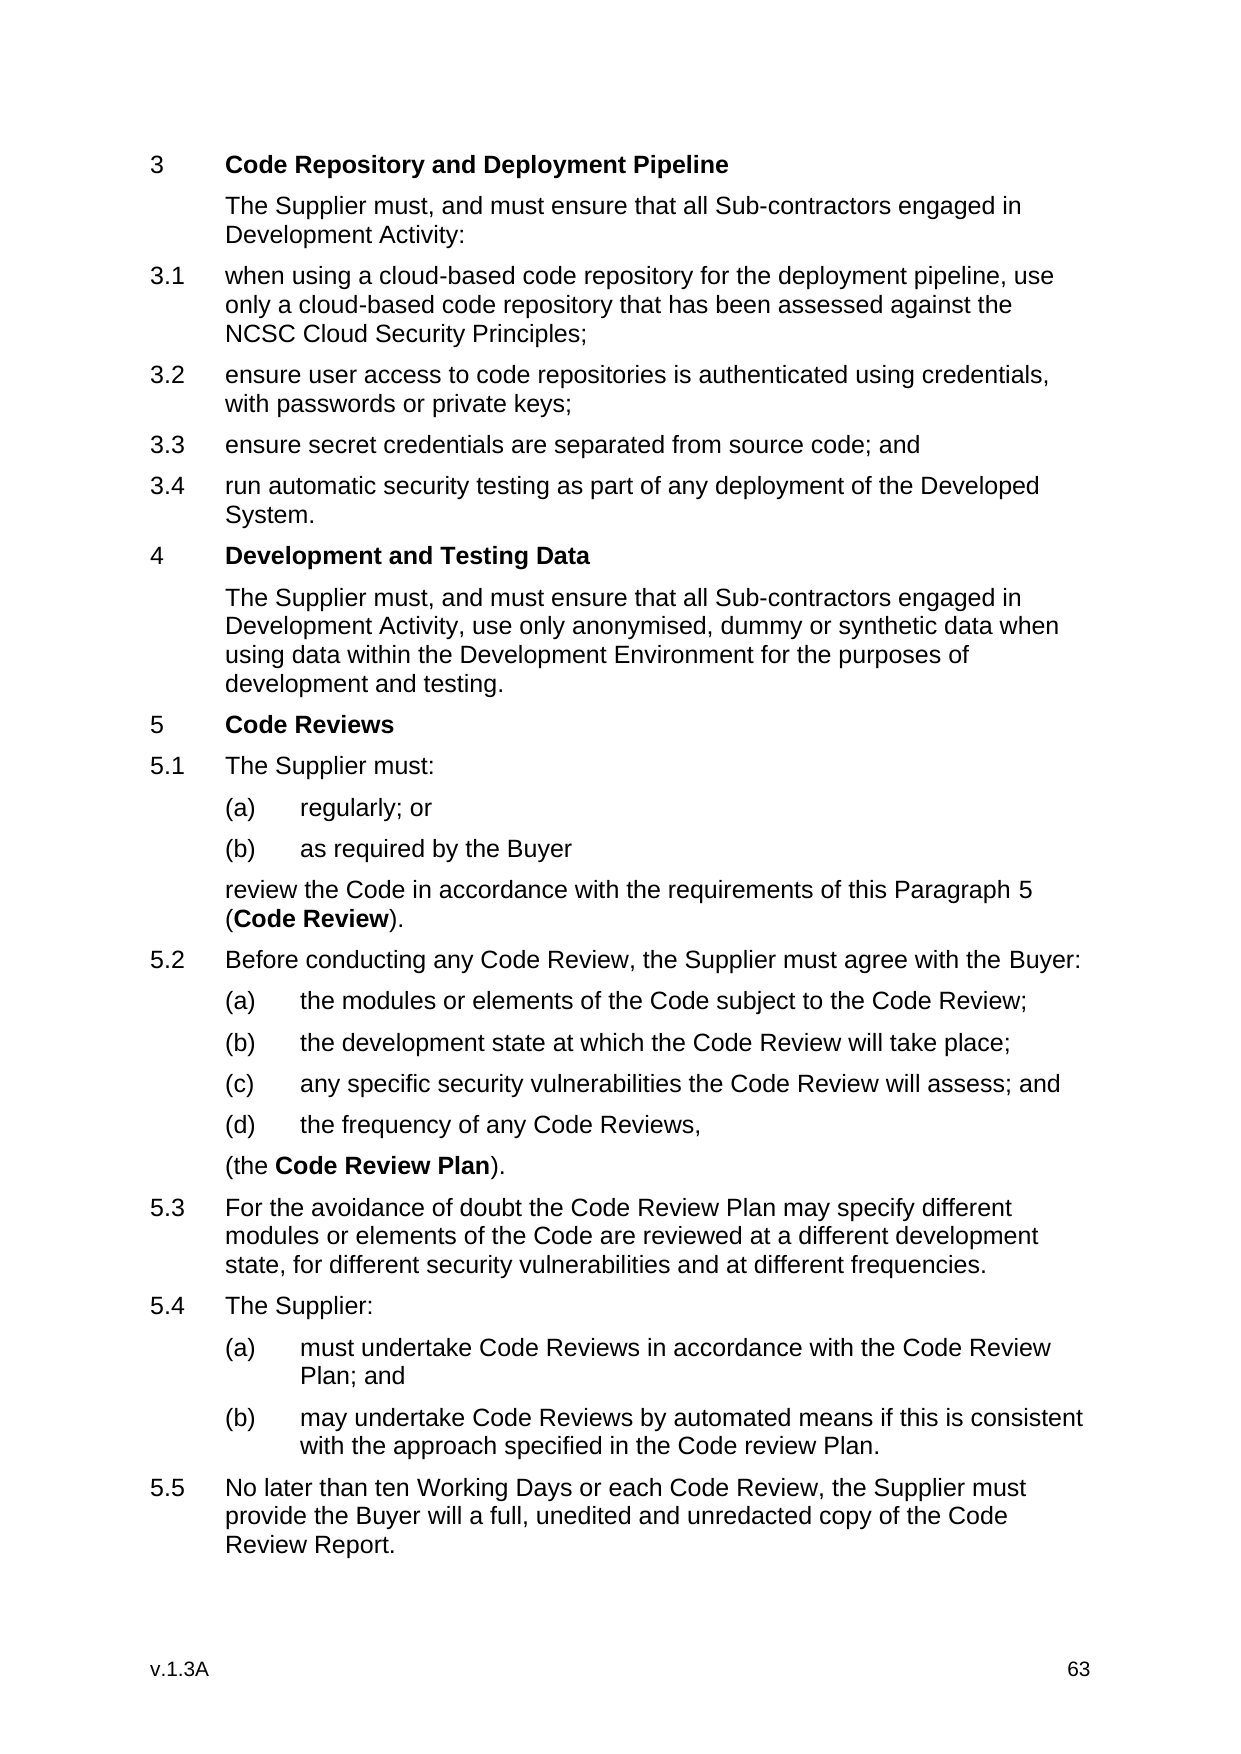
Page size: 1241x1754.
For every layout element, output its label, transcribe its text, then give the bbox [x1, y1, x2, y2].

text any specific security vulnerabilities the Code Review will assess; and [225, 1069, 1090, 1097]
text The Supplier must, and must ensure that all Sub-contractors engaged in Development Activity, use only anonymised, dummy or synthetic data when using data within the Development Environment for the purposes of development and testing. [225, 582, 1090, 697]
text The Supplier: [150, 1291, 1090, 1320]
text when using a cloud-based code repository for the deployment pipeline, use only a cloud-based code repository that has been assessed against the NCSC Cloud Security Principles; [150, 261, 1090, 347]
text For the avoidance of doubt the Code Review Plan may specify different modules or elements of the Code are reviewed at a different development state, for different security vulnerabilities and at different frequencies. [150, 1192, 1090, 1279]
text The Supplier must: [150, 751, 1090, 780]
text as required by the Buyer [225, 834, 1090, 862]
text Development and Testing Data [150, 541, 1090, 570]
text the frequency of any Code Reviews, [225, 1110, 1090, 1139]
text ensure user access to code repositories is authenticated using credentials, with passwords or private keys; [150, 360, 1090, 417]
text the modules or elements of the Code subject to the Code Review; [225, 986, 1090, 1015]
text review the Code in accordance with the requirements of this Paragraph 5 (Code Review). [225, 875, 1090, 932]
text Code Repository and Deployment Pipeline [150, 150, 1090, 179]
text may undertake Code Reviews by automated means if this is consistent with the approach specified in the Code review Plan. [225, 1402, 1090, 1460]
list (the Code Review Plan). [225, 1151, 1090, 1180]
text the development state at which the Code Review will take place; [225, 1027, 1090, 1056]
text must undertake Code Reviews in accordance with the Code Review Plan; and [225, 1332, 1090, 1390]
text No later than ten Working Days or each Code Review, the Supplier must provide the Buyer will a full, unedited and unredacted copy of the Code Review Report. [150, 1472, 1090, 1559]
text Code Reviews [150, 710, 1090, 739]
text Before conducting any Code Review, the Supplier must agree with the Buyer: [150, 945, 1090, 974]
text The Supplier must, and must ensure that all Sub-contractors engaged in Development Activity: [225, 191, 1090, 249]
text regularly; or [225, 792, 1090, 821]
text ensure secret credentials are separated from source code; and [150, 430, 1090, 459]
text run automatic security testing as part of any deployment of the Developed System. [150, 471, 1090, 529]
